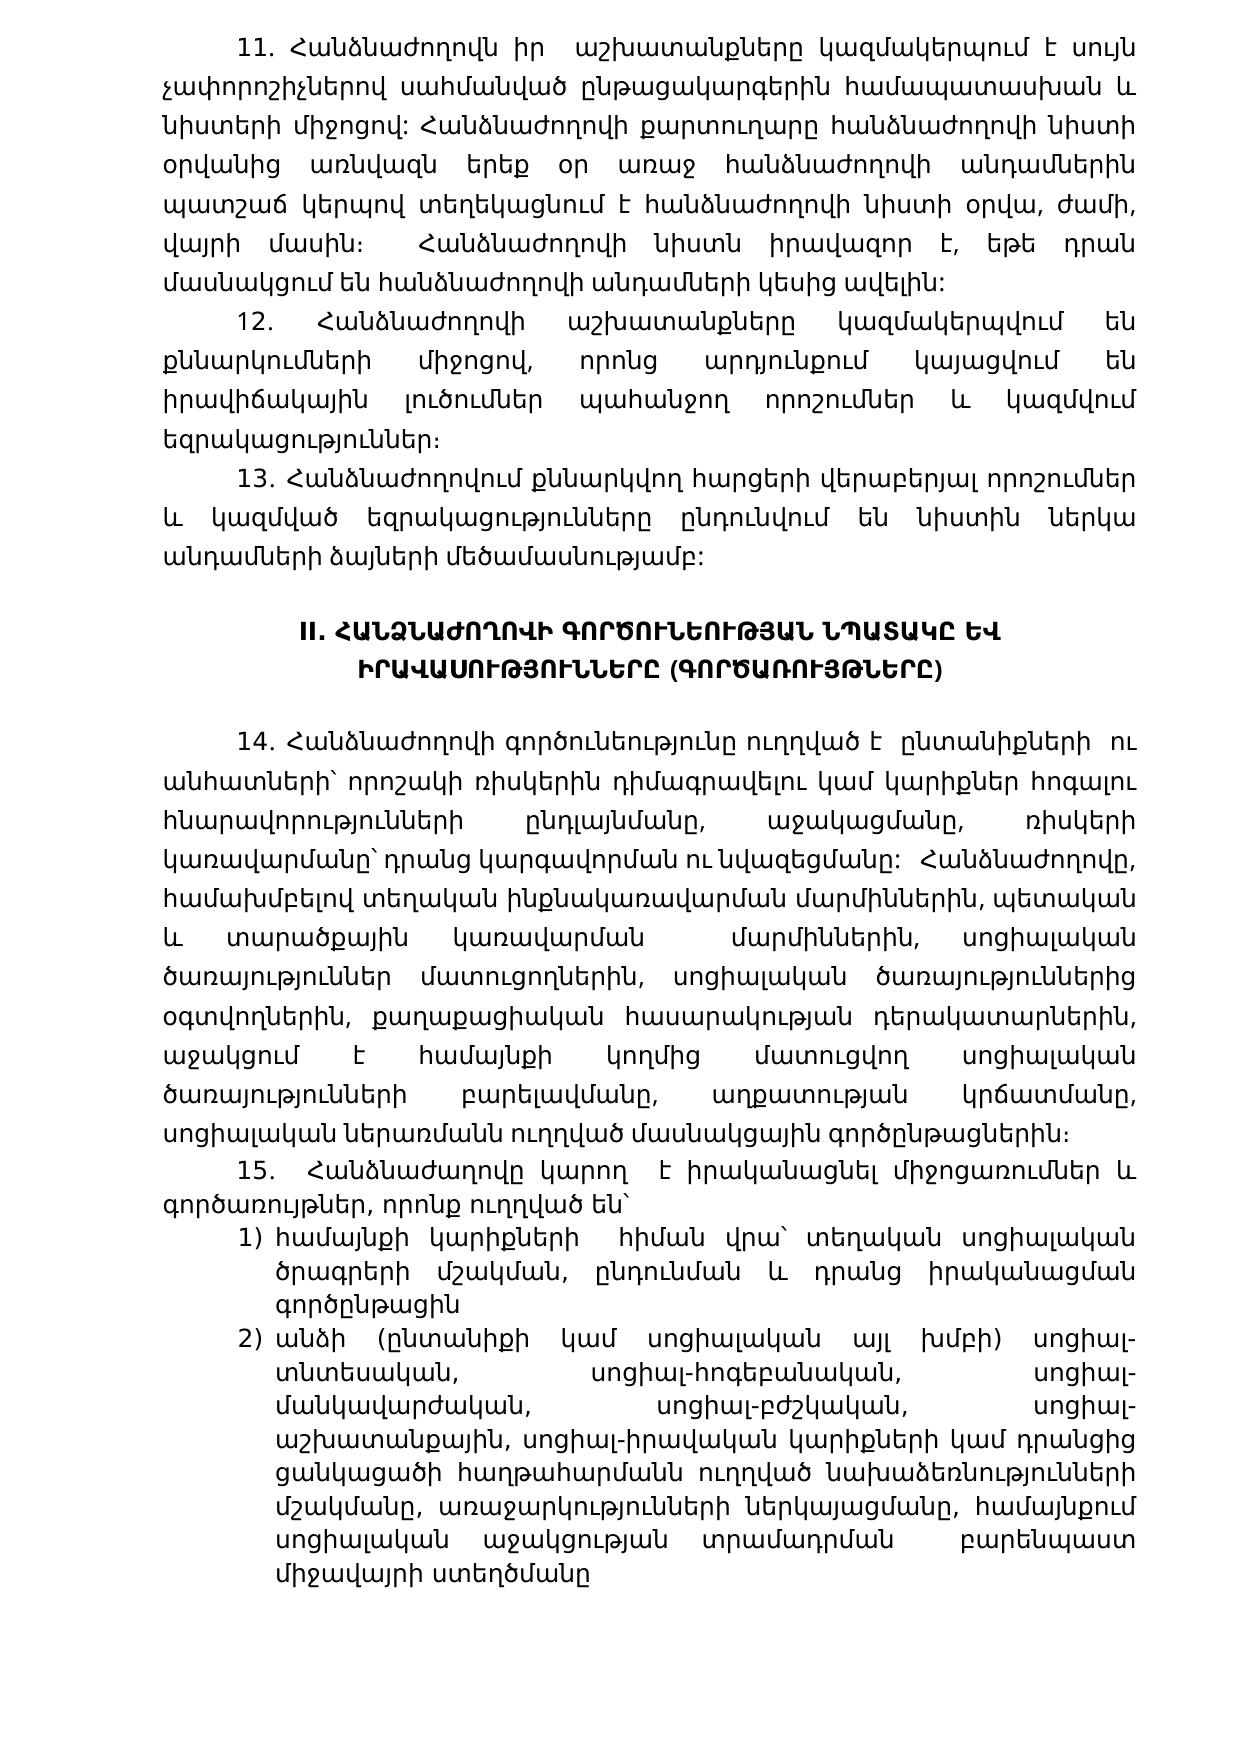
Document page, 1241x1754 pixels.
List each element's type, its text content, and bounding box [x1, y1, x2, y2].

text 13. Հանձնաժողովում քննարկվող հարցերի վերաբերյալ որոշումներ և կազմված եզրակացությունները ընդունվում են նիստին ներկա անդամների ձայների մեծամասնությամբ: [162, 460, 1137, 573]
list անձի (ընտանիքի կամ սոցիալական այլ խմբի) սոցիալ-տնտեսական, սոցիալ-հոգեբանական, սոցիալ-մանկավարժական, սոցիալ-բժշկական, սոցիալ-աշխատանքային, սոցիալ-իրավական կարիքների կամ դրանցից ցանկացածի հաղթահարմանն ուղղված նախաձեռնությունների մշակմանը, առաջարկությունների ներկայացմանը, համայնքում սոցիալական աջակցության տրամադրման բարենպաստ միջավայրի ստեղծմանը [237, 1324, 1137, 1588]
text II. ՀԱՆՁՆԱԺՈՂՈՎԻ ԳՈՐԾՈՒՆԵՈՒԹՅԱՆ ՆՊԱՏԱԿԸ ԵՎ ԻՐԱՎԱՍՈՒԹՅՈՒՆՆԵՐԸ (ԳՈՐԾԱՌՈՒՅԹՆԵՐԸ) [162, 617, 1137, 685]
text 14. Հանձնաժողովի գործունեությունը ուղղված է ընտանիքների ու անհատների՝ որոշակի ռիսկերին դիմագրավելու կամ կարիքներ հոգալու հնարավորությունների ընդլայնմանը, աջակացմանը, ռիսկերի կառավարմանը՝ դրանց կարգավորման ու նվազեցմանը: Հանձնաժողովը, համախմբելով տեղական ինքնակառավարման մարմիններին, պետական և տարածքային կառավարման մարմիններին, սոցիալական ծառայություններ մատուցողներին, սոցիալական ծառայություններից օգտվողներին, քաղաքացիական հասարակության դերակատարներին, աջակցում է համայնքի կողմից մատուցվող սոցիալական ծառայությունների բարելավմանը, աղքատության կրճատմանը, սոցիալական ներառմանն ուղղված մասնակցային գործընթացներին։ [162, 724, 1137, 1150]
text 15. Հանձնաժաղովը կարող է իրականացնել միջոցառումներ և գործառույթներ, որոնք ուղղված են՝ [162, 1155, 1137, 1219]
text 11. Հանձնաժողովն իր աշխատանքները կազմակերպում է սույն չափորոշիչներով սահմանված ընթացակարգերին համապատասխան և նիստերի միջոցով: Հանձնաժողովի քարտուղարը հանձնաժողովի նիստի օրվանից առնվազն երեք օր առաջ հանձնաժողովի անդամներին պատշաճ կերպով տեղեկացնում է հանձնաժողովի նիստի օրվա, ժամի, վայրի մասին։ Հանձնաժողովի նիստն իրավազոր է, եթե դրան մասնակցում են հանձնաժողովի անդամների կեսից ավելին: [162, 29, 1137, 299]
list համայնքի կարիքների հիման վրա՝ տեղական սոցիալական ծրագրերի մշակման, ընդունման և դրանց իրականացման գործընթացին [237, 1223, 1137, 1320]
text 12. Հանձնաժողովի աշխատանքները կազմակերպվում են քննարկումների միջոցով, որոնց արդյունքում կայացվում են իրավիճակային լուծումներ պահանջող որոշումներ և կազմվում եզրակացություններ։ [162, 304, 1137, 455]
